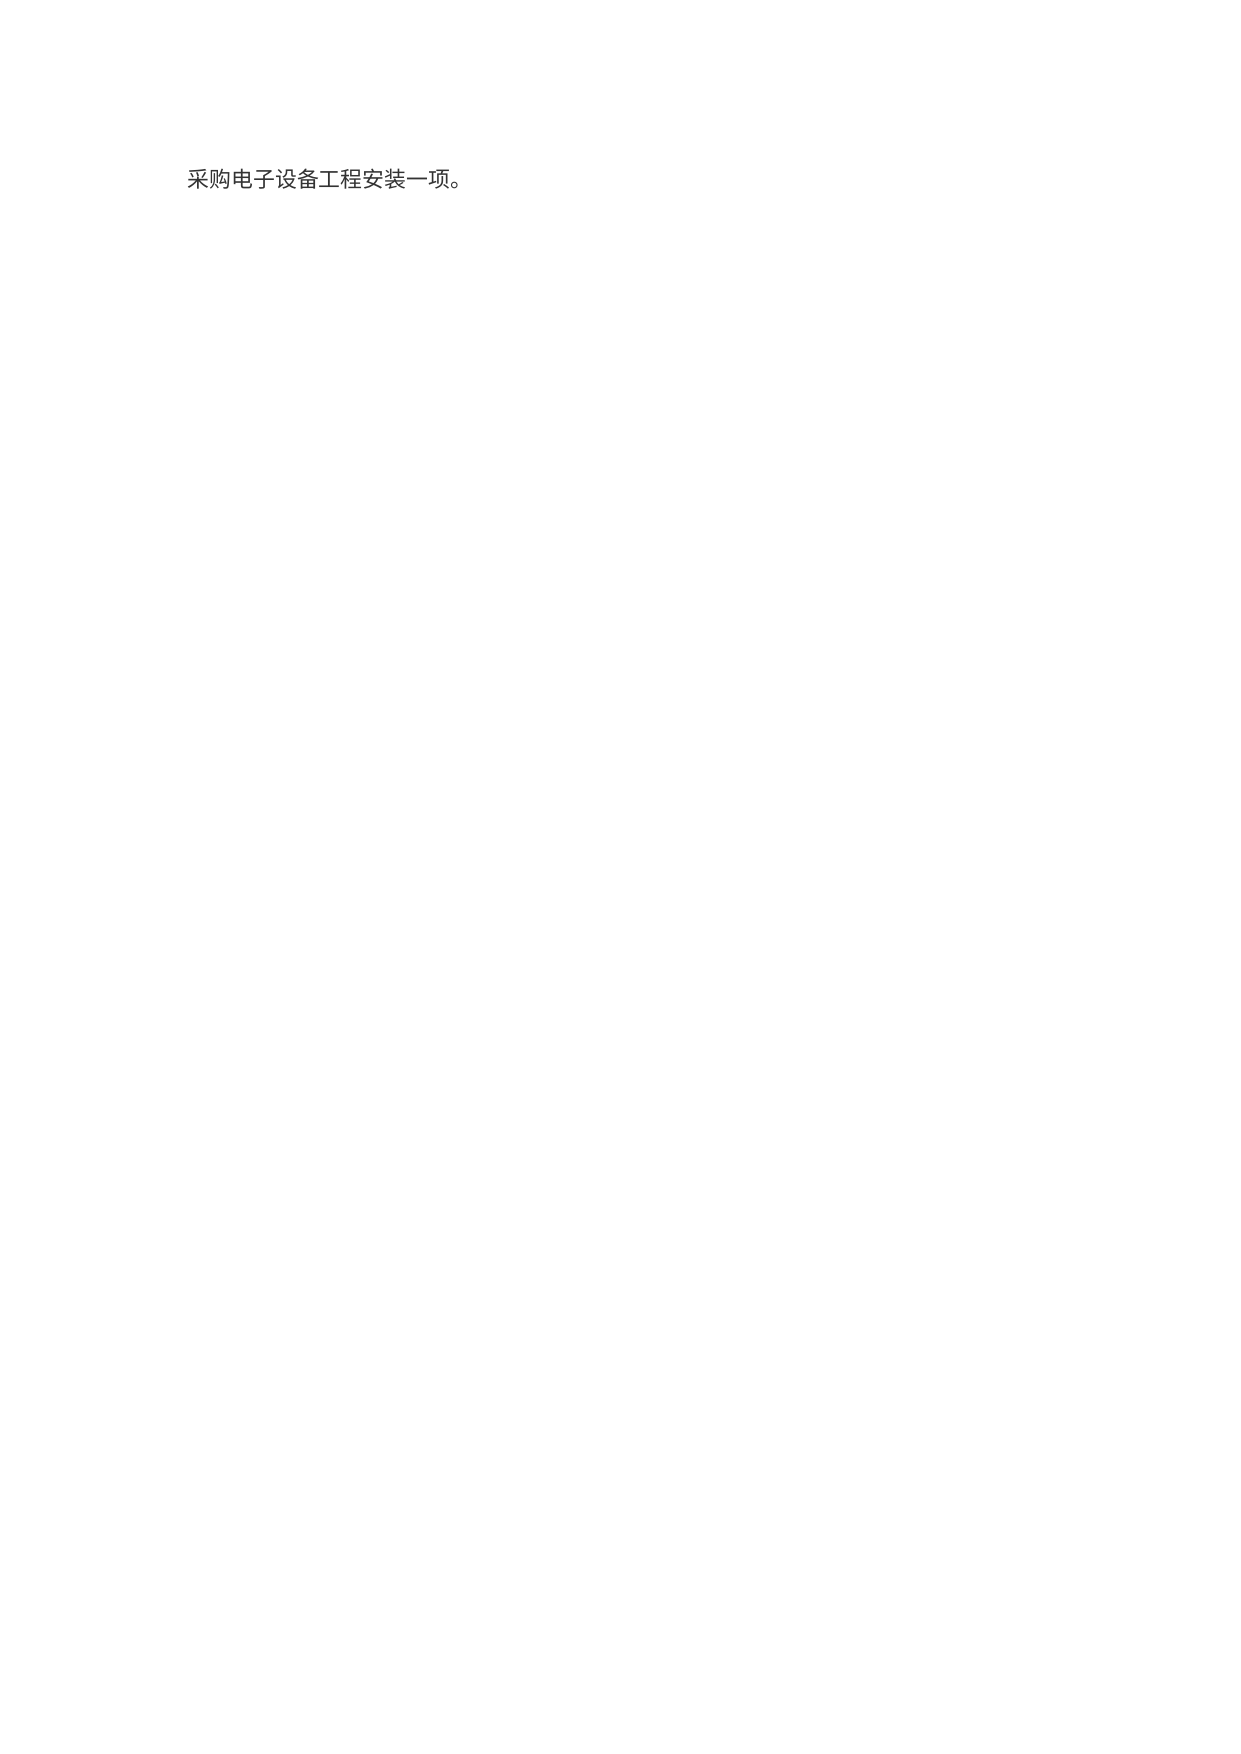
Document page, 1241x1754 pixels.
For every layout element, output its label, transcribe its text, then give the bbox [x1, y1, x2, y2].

text 采购电子设备工程安装一项。 [187, 162, 1053, 194]
